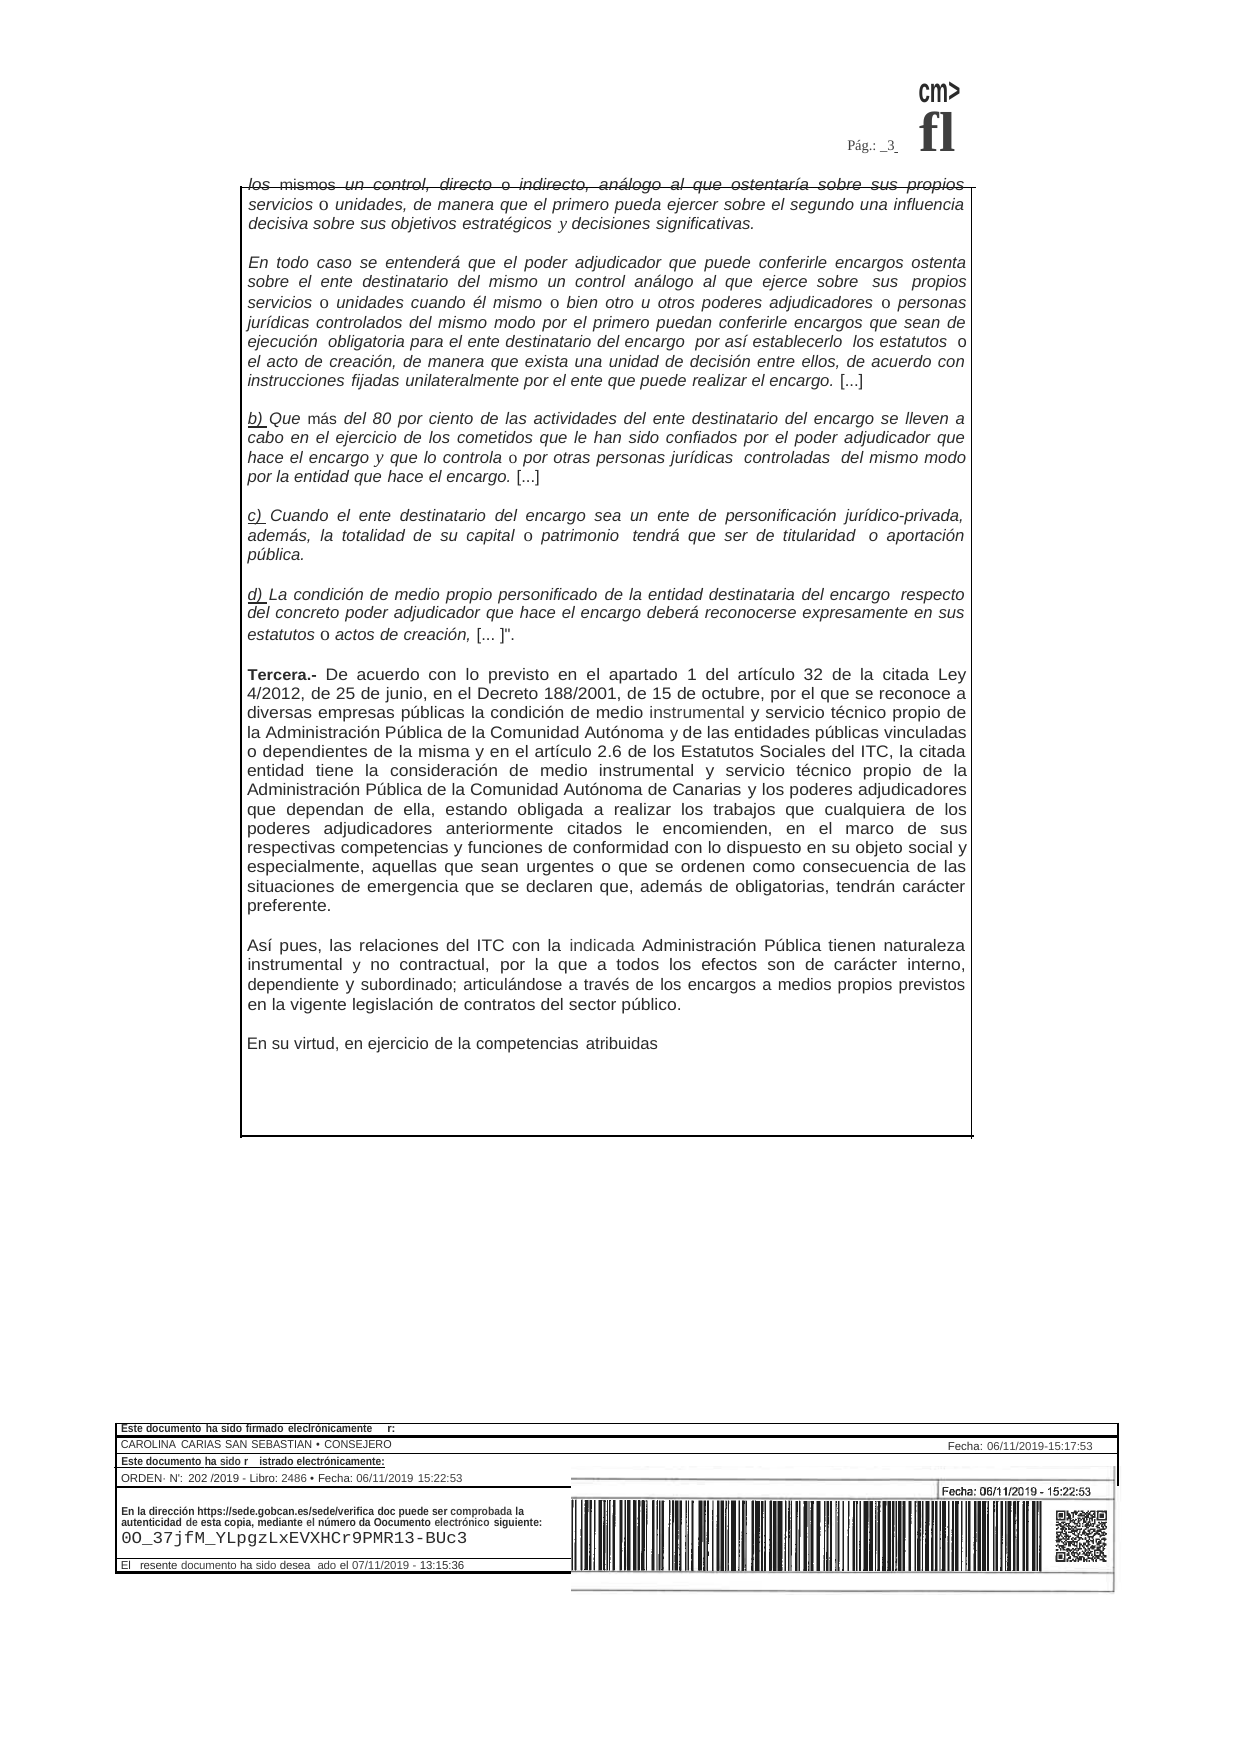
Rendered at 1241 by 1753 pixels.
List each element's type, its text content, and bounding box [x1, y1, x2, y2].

text En su virtud, en ejercicio de la competencias atribuidas [247, 1034, 1134, 1053]
picture [571, 1466, 1122, 1595]
text Pág.: _3 [104, 137, 895, 154]
text los mismos un control, directo o indirecto, análogo al que ostentaría sobre sus propios servicios o unidades, de manera que el primero pueda ejercer sobre el segundo una influencia decisiva sobre sus objetivos estratégicos y decisiones significativas. [248, 176, 965, 233]
list Que más del 80 por ciento de las actividades del ente destinatario del encargo se lleven a cabo en el ejercicio de los cometidos que le han sido confiados por el poder adjudicador que hace el encargo y que lo controla o por otras personas jurídicas controladas del mismo modo por la entidad que hace el encargo. [...] [247, 410, 966, 486]
text cm> [918, 78, 1134, 108]
text Así pues, las relaciones del ITC con la indicada Administración Pública tienen naturaleza instrumental y no contractual, por la que a todos los efectos son de carácter interno, dependiente y subordinado; articulándose a través de los encargos a medios propios previstos en la vigente legislación de contratos del sector público. [247, 936, 966, 1014]
table_cell En la dirección https://sede.gobcan.es/sede/verifica doc puede ser comprobada la autenticidad de esta copia, mediante el número da Oocumento electrónico siguiente: 0O_37jfM_YLpgzLxEVXHCr9PMR13-BUc3 [117, 1488, 571, 1557]
table_cell [571, 1486, 1118, 1571]
text En todo caso se entenderá que el poder adjudicador que puede conferirle encargos ostenta sobre el ente destinatario del mismo un control análogo al que ejerce sobre sus propios servicios o unidades cuando él mismo o bien otro u otros poderes adjudicadores o personas jurídicas controlados del mismo modo por el primero puedan conferirle encargos que sean de ejecución obligatoria para el ente destinatario del encargo por así establecerlo los estatutos o el acto de creación, de manera que exista una unidad de decisión entre ellos, de acuerdo con instrucciones fijadas unilateralmente por el ente que puede realizar el encargo. [...] [247, 253, 967, 390]
table_cell CAROLINA CARIAS SAN SEBASTIAN • CONSEJERO Fecha: 06/11/2019-15:17:53 [117, 1438, 1117, 1452]
table_cell Este documento ha sido r istrado electrónicamente: ORDEN· N': 202 /2019 - Libro: 2486 • Fecha: 06/11/2019 15:22:53 [117, 1454, 571, 1486]
table_cell [571, 1454, 1117, 1486]
text Tercera.- De acuerdo con lo previsto en el apartado 1 del artículo 32 de la citada Ley 4/2012, de 25 de junio, en el Decreto 188/2001, de 15 de octubre, por el que se reconoce a diversas empresas públicas la condición de medio instrumental y servicio técnico propio de la Administración Pública de la Comunidad Autónoma y de las entidades públicas vinculadas o dependientes de la misma y en el artículo 2.6 de los Estatutos Sociales del ITC, la citada entidad tiene la consideración de medio instrumental y servicio técnico propio de la Administración Pública de la Comunidad Autónoma de Canarias y los poderes adjudicadores que dependan de ella, estando obligada a realizar los trabajos que cualquiera de los poderes adjudicadores anteriormente citados le encomienden, en el marco de sus respectivas competencias y funciones de conformidad con lo dispuesto en su objeto social y especialmente, aquellas que sean urgentes o que se ordenen como consecuencia de las situaciones de emergencia que se declaren que, además de obligatorias, tendrán carácter preferente. [247, 664, 967, 915]
text fl [919, 108, 1134, 163]
list La condición de medio propio personificado de la entidad destinataria del encargo respecto del concreto poder adjudicador que hace el encargo deberá reconocerse expresamente en sus estatutos o actos de creación, [... ]". [247, 586, 965, 644]
list Cuando el ente destinatario del encargo sea un ente de personificación jurídico-privada, además, la totalidad de su capital o patrimonio tendrá que ser de titularidad o aportación pública. [247, 507, 965, 564]
